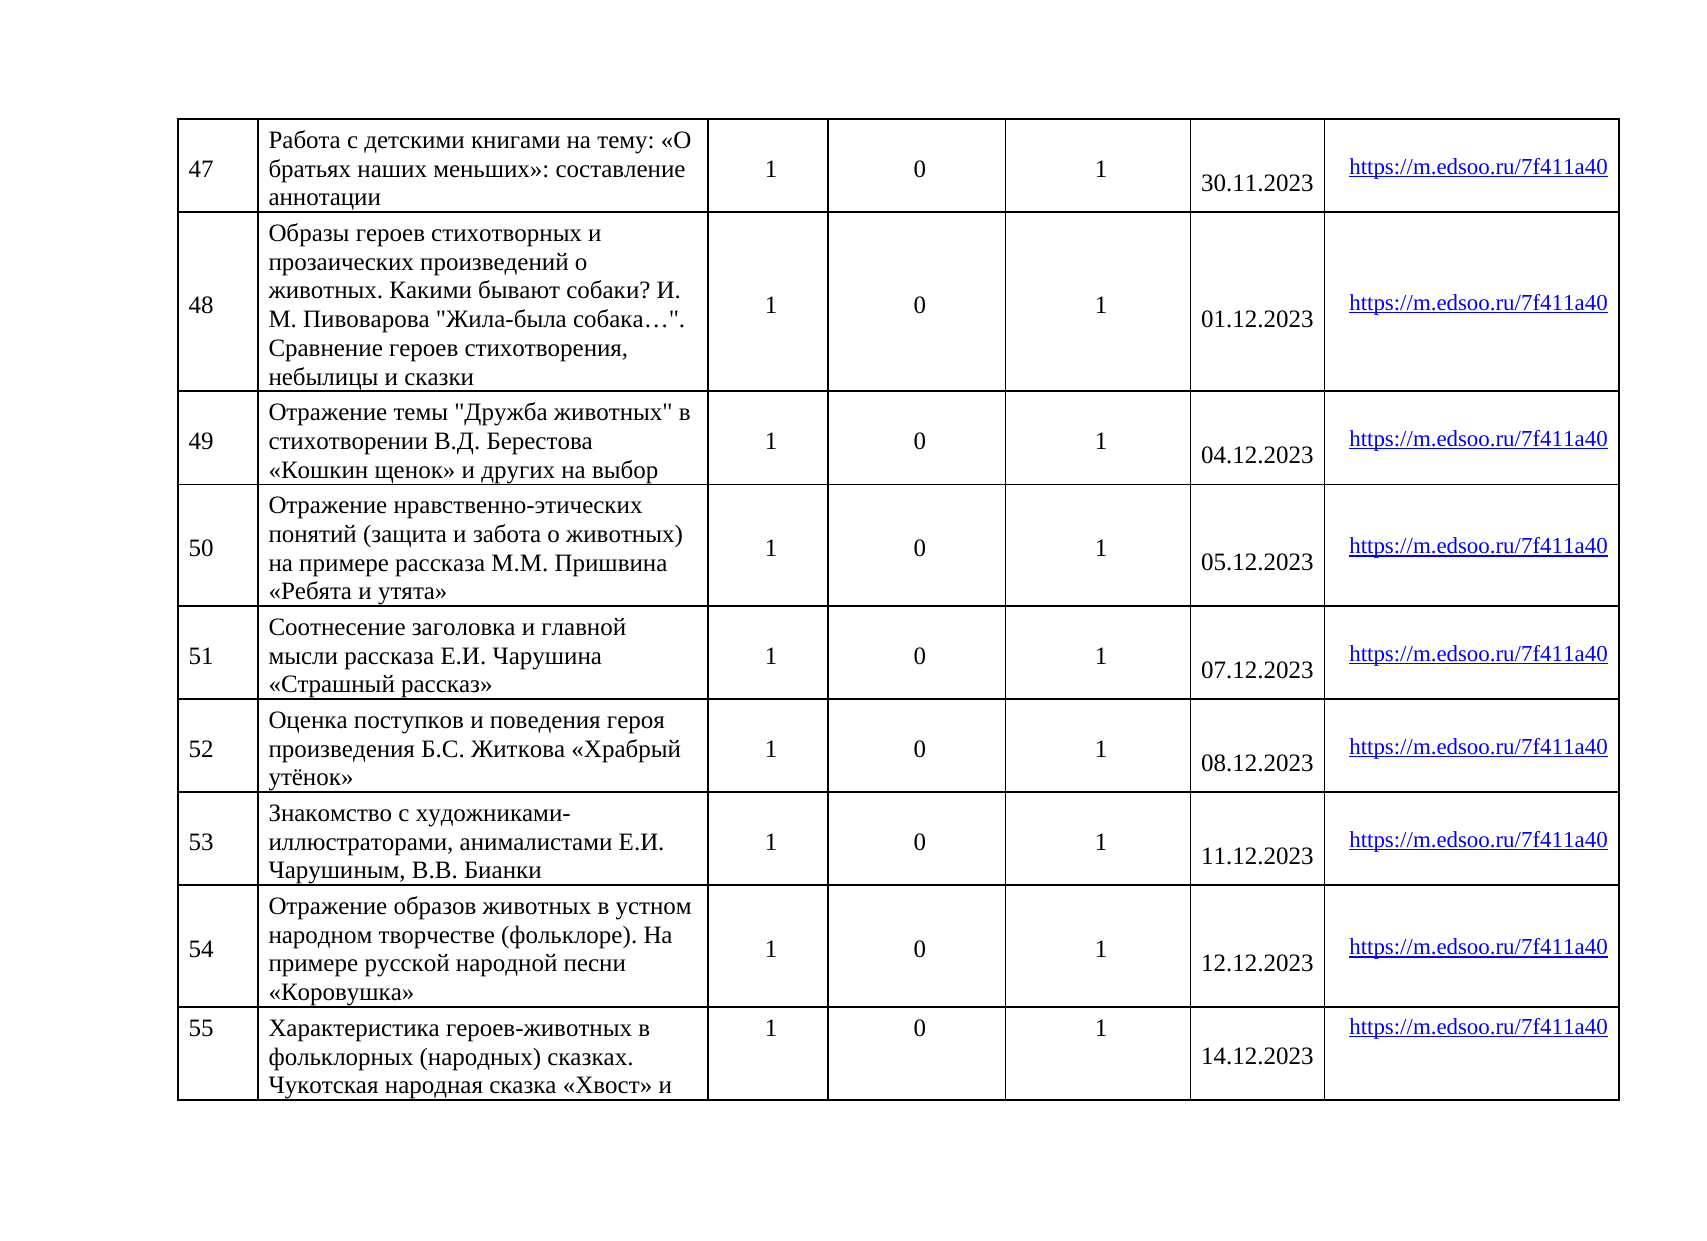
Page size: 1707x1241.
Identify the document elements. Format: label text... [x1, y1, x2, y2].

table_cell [1325, 1008, 1618, 1099]
table_cell 0 [829, 886, 1005, 1006]
table_cell 1 [709, 700, 827, 791]
table_cell 04.12.2023 [1191, 392, 1324, 483]
table_cell Соотнесение заголовка и главной мысли рассказа Е.И. Чарушина «Страшный рассказ» [259, 607, 707, 698]
table_cell 1 [709, 1008, 827, 1099]
table_cell 1 [1006, 793, 1190, 884]
table_cell 53 [179, 793, 257, 884]
table_cell 1 [1006, 700, 1190, 791]
table_cell 1 [1006, 485, 1190, 605]
table_cell 07.12.2023 [1191, 607, 1324, 698]
table_cell 0 [829, 213, 1005, 390]
table_cell 1 [709, 213, 827, 390]
table_cell 01.12.2023 [1191, 213, 1324, 390]
table_cell 48 [179, 213, 257, 390]
table_cell Знакомство с художниками-иллюстраторами, анималистами Е.И. Чарушиным, В.В. Бианки [259, 793, 707, 884]
table_cell 0 [829, 120, 1005, 211]
table_cell 47 [179, 120, 257, 211]
table_cell https://m.edsoo.ru/7f411a40 [1325, 392, 1618, 483]
table_cell 0 [829, 793, 1005, 884]
table_cell 1 [1006, 213, 1190, 390]
table_cell 51 [179, 607, 257, 698]
table_cell 55 [179, 1008, 257, 1099]
table_cell 1 [1006, 886, 1190, 1006]
table_cell https://m.edsoo.ru/7f411a40 [1325, 793, 1618, 884]
table_cell 52 [179, 700, 257, 791]
table_cell https://m.edsoo.ru/7f411a40 [1325, 485, 1618, 605]
table_cell 0 [829, 607, 1005, 698]
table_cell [259, 1008, 707, 1099]
table_cell 14.12.2023 [1191, 1008, 1324, 1099]
table_cell https://m.edsoo.ru/7f411a40 [1325, 213, 1618, 390]
table_cell 08.12.2023 [1191, 700, 1324, 791]
table_cell Отражение образов животных в устном народном творчестве (фольклоре). На примере русской народной песни «Коровушка» [259, 886, 707, 1006]
table_cell 1 [709, 120, 827, 211]
table_cell 0 [829, 485, 1005, 605]
table_cell 1 [1006, 392, 1190, 483]
table_cell 54 [179, 886, 257, 1006]
table_cell https://m.edsoo.ru/7f411a40 [1325, 886, 1618, 1006]
table_cell 1 [709, 485, 827, 605]
table_cell Оценка поступков и поведения героя произведения Б.С. Житкова «Храбрый утёнок» [259, 700, 707, 791]
table_cell Отражение нравственно-этических понятий (защита и забота о животных) на примере рассказа М.М. Пришвина «Ребята и утята» [259, 485, 707, 605]
table_cell 0 [829, 700, 1005, 791]
table_cell 1 [709, 392, 827, 483]
table_cell 1 [709, 607, 827, 698]
table_cell 1 [709, 886, 827, 1006]
table_cell Отражение темы "Дружба животных" в стихотворении В.Д. Берестова «Кошкин щенок» и других на выбор [259, 392, 707, 483]
table_cell 05.12.2023 [1191, 485, 1324, 605]
table_cell Образы героев стихотворных и прозаических произведений о животных. Какими бывают собаки? И. М. Пивоварова "Жила-была собака…". Сравнение героев стихотворения, небылицы и сказки [259, 213, 707, 390]
table_cell 49 [179, 392, 257, 483]
table_cell https://m.edsoo.ru/7f411a40 [1325, 700, 1618, 791]
table_cell 1 [709, 793, 827, 884]
table_cell https://m.edsoo.ru/7f411a40 [1325, 607, 1618, 698]
table_cell 1 [1006, 120, 1190, 211]
table_cell 11.12.2023 [1191, 793, 1324, 884]
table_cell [1325, 120, 1618, 211]
table_cell 0 [829, 1008, 1005, 1099]
table_cell 0 [829, 392, 1005, 483]
table_cell 30.11.2023 [1191, 120, 1324, 211]
table_cell 1 [1006, 607, 1190, 698]
table_cell 12.12.2023 [1191, 886, 1324, 1006]
table_cell Работа с детскими книгами на тему: «О братьях наших меньших»: составление аннотации [259, 120, 707, 211]
table_cell 50 [179, 485, 257, 605]
table_cell 1 [1006, 1008, 1190, 1099]
